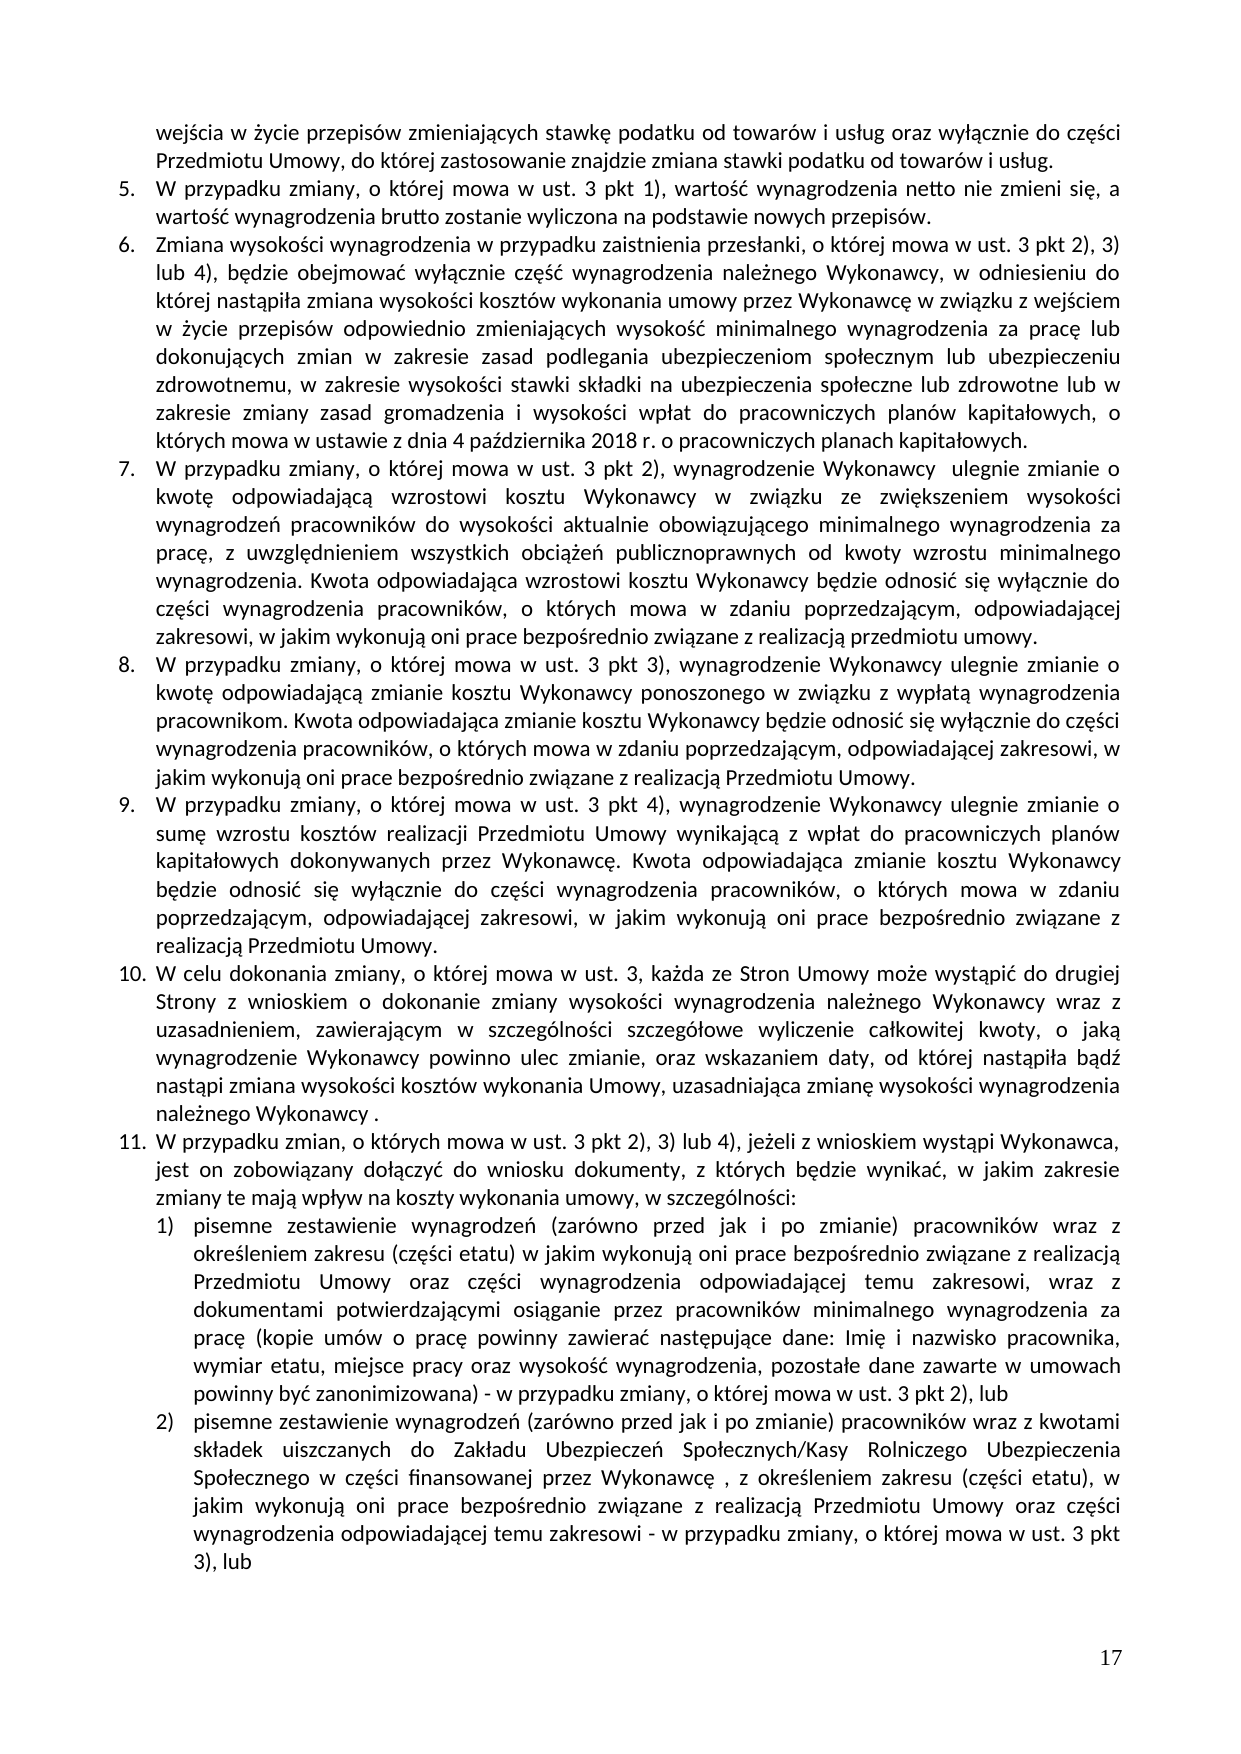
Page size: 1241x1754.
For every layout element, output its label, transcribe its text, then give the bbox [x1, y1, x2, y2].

list pisemne zestawienie wynagrodzeń (zarówno przed jak i po zmianie) pracowników wraz z określeniem zakresu (części etatu) w jakim wykonują oni prace bezpośrednio związane z realizacją Przedmiotu Umowy oraz części wynagrodzenia odpowiadającej temu zakresowi, wraz z dokumentami potwierdzającymi osiąganie przez pracowników minimalnego wynagrodzenia za pracę (kopie umów o pracę powinny zawierać następujące dane: Imię i nazwisko pracownika, wymiar etatu, miejsce pracy oraz wysokość wynagrodzenia, pozostałe dane zawarte w umowach powinny być zanonimizowana) - w przypadku zmiany, o której mowa w ust. 3 pkt 2), lub [156, 1211, 1122, 1407]
list W przypadku zmiany, o której mowa w ust. 3 pkt 2), wynagrodzenie Wykonawcy ulegnie zmianie o kwotę odpowiadającą wzrostowi kosztu Wykonawcy w związku ze zwiększeniem wysokości wynagrodzeń pracowników do wysokości aktualnie obowiązującego minimalnego wynagrodzenia za pracę, z uwzględnieniem wszystkich obciążeń publicznoprawnych od kwoty wzrostu minimalnego wynagrodzenia. Kwota odpowiadająca wzrostowi kosztu Wykonawcy będzie odnosić się wyłącznie do części wynagrodzenia pracowników, o których mowa w zdaniu poprzedzającym, odpowiadającej zakresowi, w jakim wykonują oni prace bezpośrednio związane z realizacją przedmiotu umowy. [118, 454, 1122, 651]
list pisemne zestawienie wynagrodzeń (zarówno przed jak i po zmianie) pracowników wraz z kwotami składek uiszczanych do Zakładu Ubezpieczeń Społecznych/Kasy Rolniczego Ubezpieczenia Społecznego w części finansowanej przez Wykonawcę , z określeniem zakresu (części etatu), w jakim wykonują oni prace bezpośrednio związane z realizacją Przedmiotu Umowy oraz części wynagrodzenia odpowiadającej temu zakresowi - w przypadku zmiany, o której mowa w ust. 3 pkt 3), lub [156, 1407, 1122, 1575]
list W przypadku zmiany, o której mowa w ust. 3 pkt 3), wynagrodzenie Wykonawcy ulegnie zmianie o kwotę odpowiadającą zmianie kosztu Wykonawcy ponoszonego w związku z wypłatą wynagrodzenia pracownikom. Kwota odpowiadająca zmianie kosztu Wykonawcy będzie odnosić się wyłącznie do części wynagrodzenia pracowników, o których mowa w zdaniu poprzedzającym, odpowiadającej zakresowi, w jakim wykonują oni prace bezpośrednio związane z realizacją Przedmiotu Umowy. [118, 651, 1122, 791]
list Zmiana wysokości wynagrodzenia w przypadku zaistnienia przesłanki, o której mowa w ust. 3 pkt 2), 3) lub 4), będzie obejmować wyłącznie część wynagrodzenia należnego Wykonawcy, w odniesieniu do której nastąpiła zmiana wysokości kosztów wykonania umowy przez Wykonawcę w związku z wejściem w życie przepisów odpowiednio zmieniających wysokość minimalnego wynagrodzenia za pracę lub dokonujących zmian w zakresie zasad podlegania ubezpieczeniom społecznym lub ubezpieczeniu zdrowotnemu, w zakresie wysokości stawki składki na ubezpieczenia społeczne lub zdrowotne lub w zakresie zmiany zasad gromadzenia i wysokości wpłat do pracowniczych planów kapitałowych, o których mowa w ustawie z dnia 4 października 2018 r. o pracowniczych planach kapitałowych. [118, 230, 1122, 454]
list W przypadku zmian, o których mowa w ust. 3 pkt 2), 3) lub 4), jeżeli z wnioskiem wystąpi Wykonawca, jest on zobowiązany dołączyć do wniosku dokumenty, z których będzie wynikać, w jakim zakresie zmiany te mają wpływ na koszty wykonania umowy, w szczególności: [118, 1127, 1122, 1211]
list W przypadku zmiany, o której mowa w ust. 3 pkt 1), wartość wynagrodzenia netto nie zmieni się, a wartość wynagrodzenia brutto zostanie wyliczona na podstawie nowych przepisów. [118, 174, 1122, 230]
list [118, 118, 1122, 174]
list W celu dokonania zmiany, o której mowa w ust. 3, każda ze Stron Umowy może wystąpić do drugiej Strony z wnioskiem o dokonanie zmiany wysokości wynagrodzenia należnego Wykonawcy wraz z uzasadnieniem, zawierającym w szczególności szczegółowe wyliczenie całkowitej kwoty, o jaką wynagrodzenie Wykonawcy powinno ulec zmianie, oraz wskazaniem daty, od której nastąpiła bądź nastąpi zmiana wysokości kosztów wykonania Umowy, uzasadniająca zmianę wysokości wynagrodzenia należnego Wykonawcy . [118, 959, 1122, 1127]
list W przypadku zmiany, o której mowa w ust. 3 pkt 4), wynagrodzenie Wykonawcy ulegnie zmianie o sumę wzrostu kosztów realizacji Przedmiotu Umowy wynikającą z wpłat do pracowniczych planów kapitałowych dokonywanych przez Wykonawcę. Kwota odpowiadająca zmianie kosztu Wykonawcy będzie odnosić się wyłącznie do części wynagrodzenia pracowników, o których mowa w zdaniu poprzedzającym, odpowiadającej zakresowi, w jakim wykonują oni prace bezpośrednio związane z realizacją Przedmiotu Umowy. [118, 791, 1122, 959]
